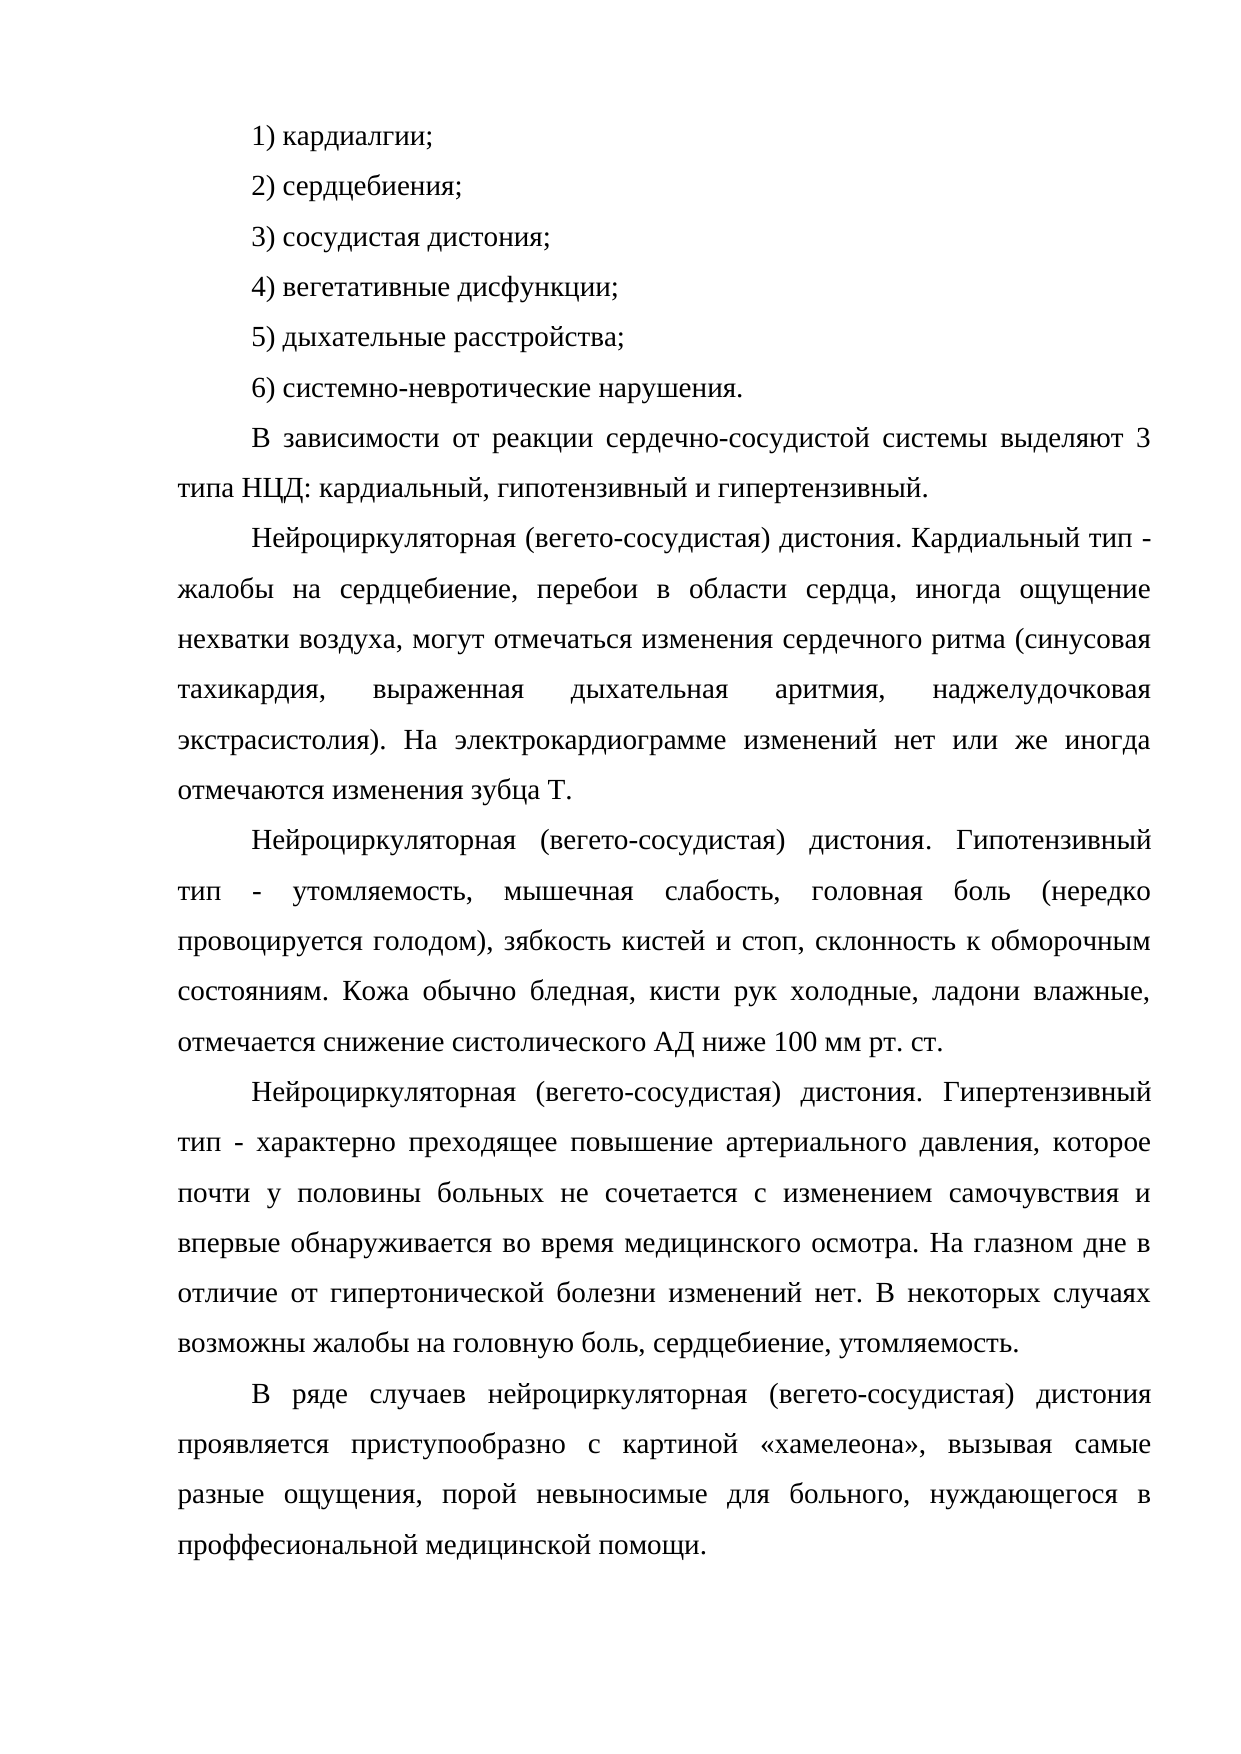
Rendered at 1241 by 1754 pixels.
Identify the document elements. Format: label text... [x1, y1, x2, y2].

text 2) сердцебиения; [177, 168, 1152, 202]
text Нейроциркуляторная (вегето-сосудистая) дистония. Гипотензивный тип - утомляемость, мышечная слабость, головная боль (нередко провоцируется голодом), зябкость кистей и стоп, склонность к обморочным состояниям. Кожа обычно бледная, кисти рук холодные, ладони влажные, отмечается снижение систолического АД ниже 100 мм рт. ст. [177, 822, 1152, 1057]
text Нейроциркуляторная (вегето-сосудистая) дистония. Гипертензивный тип - характерно преходящее повышение артериального давления, которое почти у половины больных не сочетается с изменением самочувствия и впервые обнаруживается во время медицинского осмотра. На глазном дне в отличие от гипертонической болезни изменений нет. В некоторых случаях возможны жалобы на головную боль, сердцебиение, утомляемость. [177, 1074, 1152, 1359]
text 4) вегетативные дисфункции; [177, 269, 1152, 303]
text 6) системно-невротические нарушения. [177, 370, 1152, 403]
text 1) кардиалгии; [177, 118, 1152, 152]
text Нейроциркуляторная (вегето-сосудистая) дистония. Кардиальный тип - жалобы на сердцебиение, перебои в области сердца, иногда ощущение нехватки воздуха, могут отмечаться изменения сердечного ритма (синусовая тахикардия, выраженная дыхательная аритмия, наджелудочковая экстрасистолия). На электрокардиограмме изменений нет или же иногда отмечаются изменения зубца Т. [177, 521, 1152, 806]
text В зависимости от реакции сердечно-сосудистой системы выделяют 3 типа НЦД: кардиальный, гипотензивный и гипертензивный. [177, 420, 1152, 504]
text 5) дыхательные расстройства; [177, 319, 1152, 353]
text В ряде случаев нейроциркуляторная (вегето-сосудистая) дистония проявляется приступообразно с картиной «хамелеона», вызывая самые разные ощущения, порой невыносимые для больного, нуждающегося в проффесиональной медицинской помощи. [177, 1376, 1152, 1560]
text 3) сосудистая дистония; [177, 219, 1152, 252]
